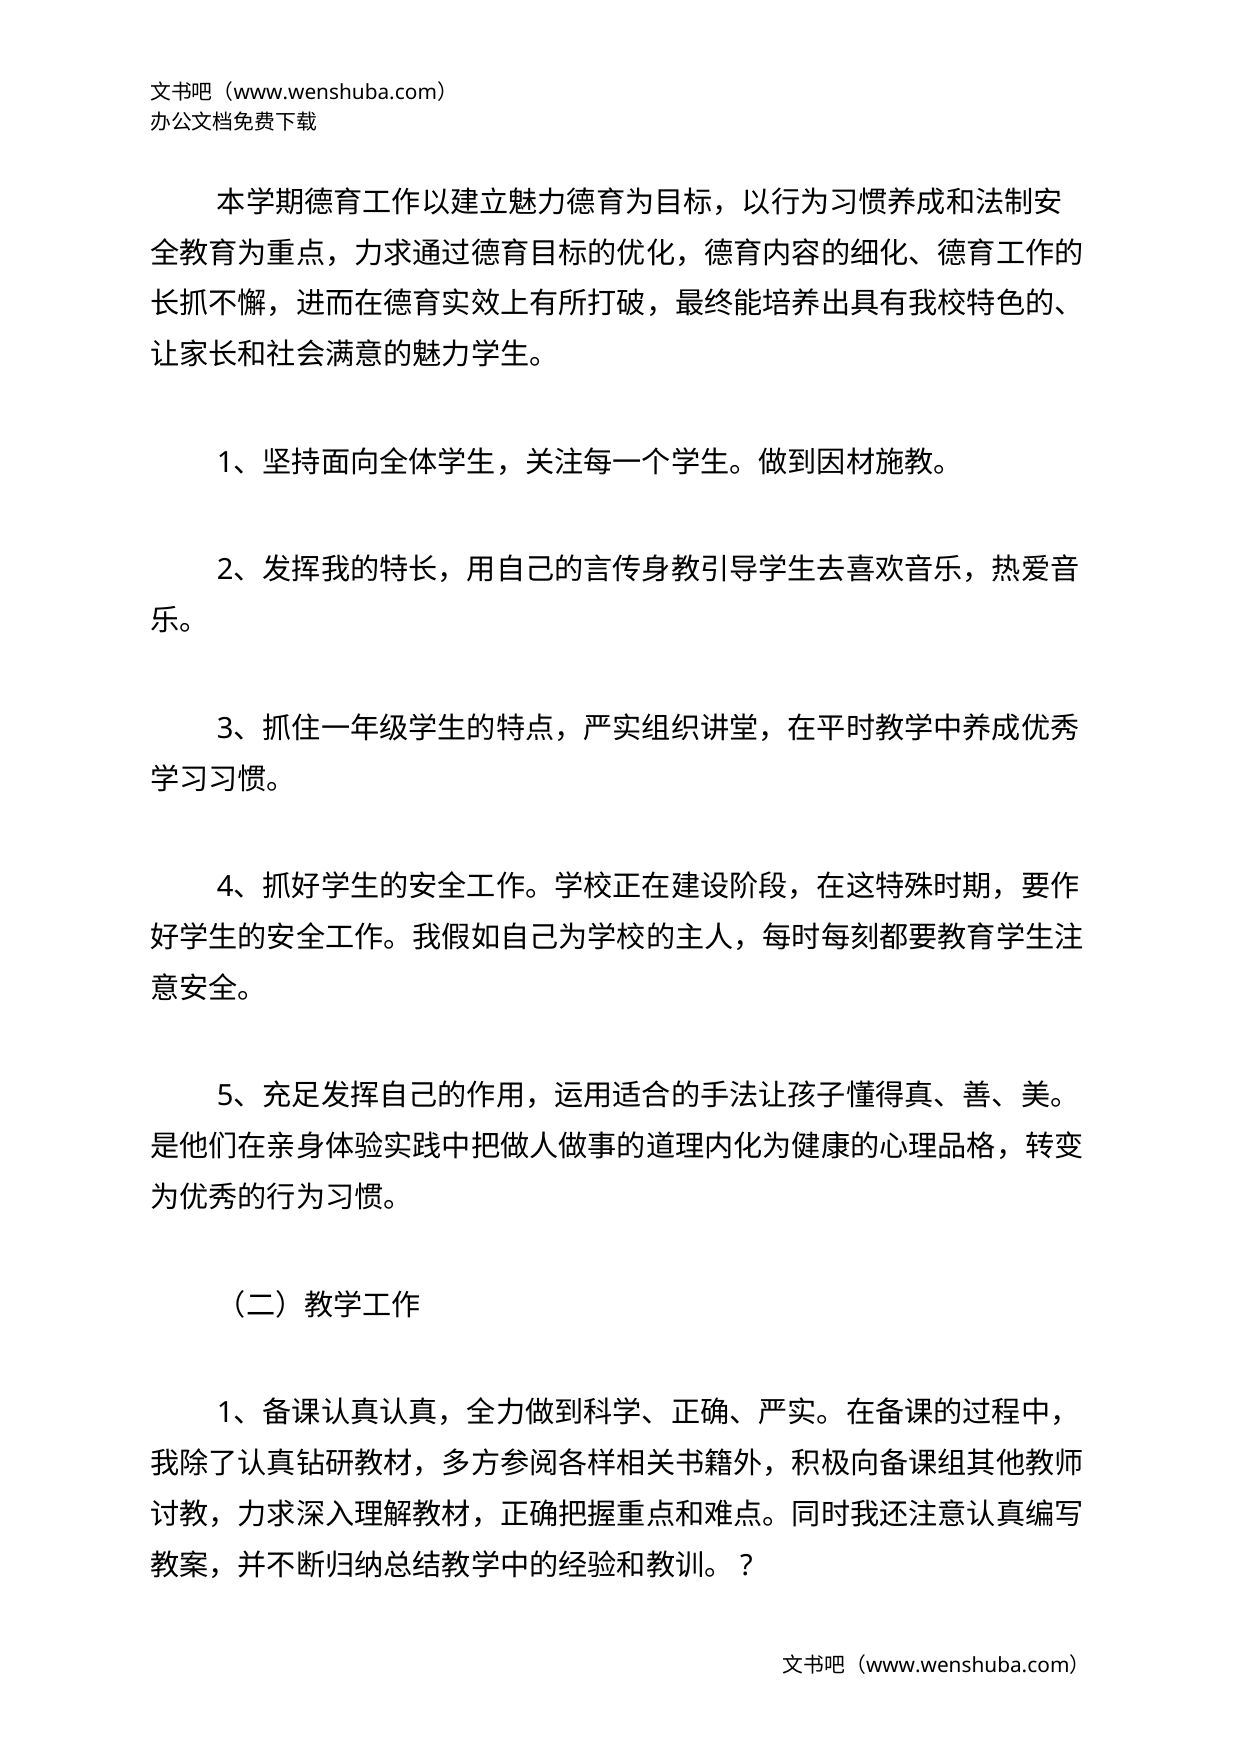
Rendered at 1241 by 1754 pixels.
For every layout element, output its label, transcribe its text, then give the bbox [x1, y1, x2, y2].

text 本学期德育工作以建立魅力德育为目标，以行为习惯养成和法制安全教育为重点，力求通过德育目标的优化，德育内容的细化、德育工作的长抓不懈，进而在德育实效上有所打破，最终能培养出具有我校特色的、让家长和社会满意的魅力学生。 [150, 178, 1090, 373]
text 3、抓住一年级学生的特点，严实组织讲堂，在平时教学中养成优秀学习习惯。 [150, 704, 1090, 797]
text （二）教学工作 [150, 1281, 1090, 1323]
text 5、充足发挥自己的作用，运用适合的手法让孩子懂得真、善、美。是他们在亲身体验实践中把做人做事的道理内化为健康的心理品格，转变为优秀的行为习惯。 [150, 1072, 1090, 1216]
text 1、备课认真认真，全力做到科学、正确、严实。在备课的过程中，我除了认真钻研教材，多方参阅各样相关书籍外，积极向备课组其他教师讨教，力求深入理解教材，正确把握重点和难点。同时我还注意认真编写教案，并不断归纳总结教学中的经验和教训。 ? [150, 1389, 1090, 1583]
text 2、发挥我的特长，用自己的言传身教引导学生去喜欢音乐，热爱音乐。 [150, 546, 1090, 639]
text 4、抓好学生的安全工作。学校正在建设阶段，在这特殊时期，要作好学生的安全工作。我假如自己为学校的主人，每时每刻都要教育学生注意安全。 [150, 863, 1090, 1007]
text 1、坚持面向全体学生，关注每一个学生。做到因材施教。 [150, 438, 1090, 481]
